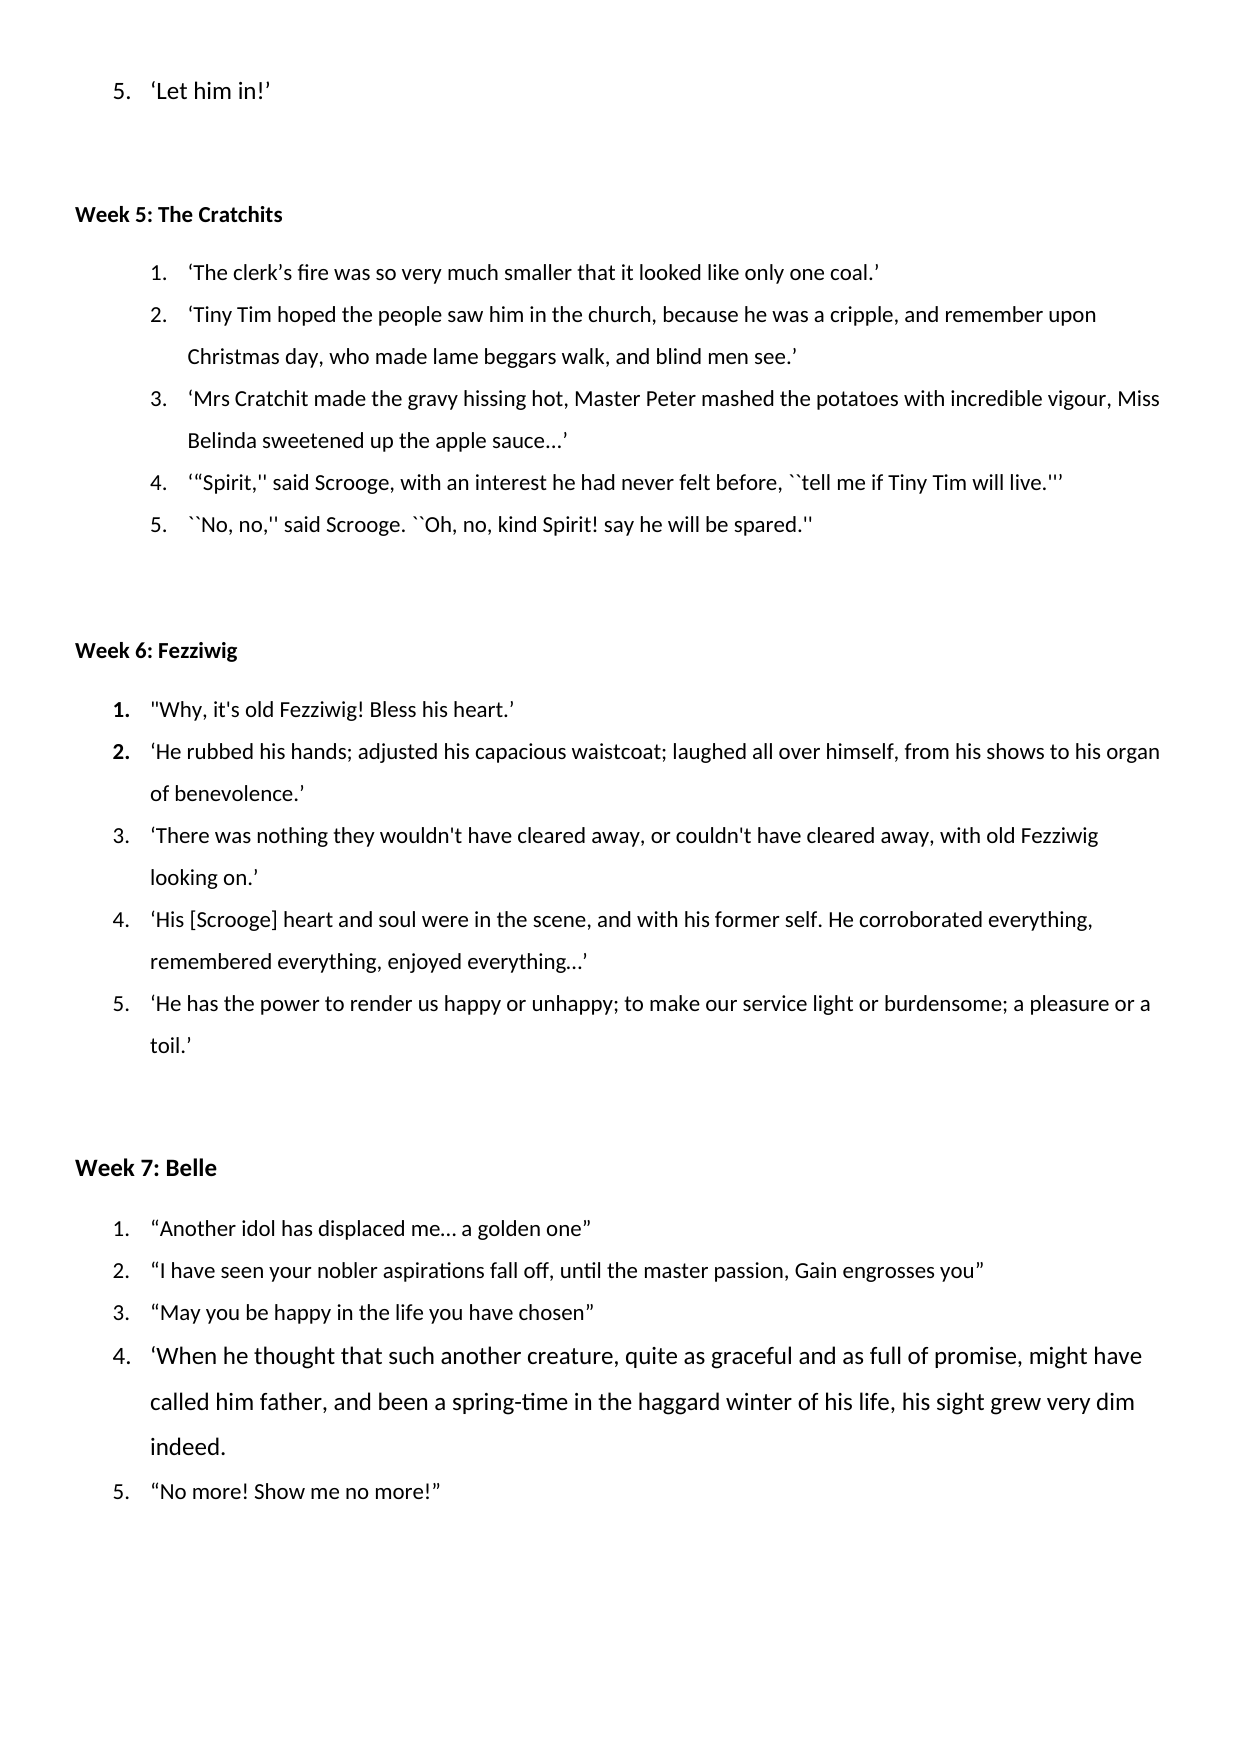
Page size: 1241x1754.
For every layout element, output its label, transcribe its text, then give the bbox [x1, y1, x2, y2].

list ‘He has the power to render us happy or unhappy; to make our service light or burdensome; a pleasure or a toil.’ [112, 989, 1165, 1059]
list “I have seen your nobler aspirations fall off, until the master passion, Gain engrosses you” [112, 1256, 1165, 1284]
list ‘He rubbed his hands; adjusted his capacious waistcoat; laughed all over himself, from his shows to his organ of benevolence.’ [112, 737, 1165, 807]
text Week 5: The Cratchits [75, 200, 1165, 228]
text Week 7: Belle [75, 1152, 1165, 1182]
list ‘Tiny Tim hoped the people saw him in the church, because he was a cripple, and remember upon Christmas day, who made lame beggars walk, and blind men see.’ [150, 300, 1165, 370]
list ‘When he thought that such another creature, quite as graceful and as full of promise, might have called him father, and been a spring-time in the haggard winter of his life, his sight grew very dim indeed. [112, 1340, 1165, 1462]
list "Why, it's old Fezziwig! Bless his heart.’ [112, 695, 1165, 723]
list ‘Let him in!’ [112, 75, 1165, 106]
list ‘“Spirit,'' said Scrooge, with an interest he had never felt before, ``tell me if Tiny Tim will live.''’ [150, 468, 1165, 496]
text Week 6: Fezziwig [75, 636, 1165, 664]
list ‘The clerk’s fire was so very much smaller that it looked like only one coal.’ [150, 258, 1165, 286]
list “No more! Show me no more!” [112, 1477, 1165, 1505]
list ‘Mrs Cratchit made the gravy hissing hot, Master Peter mashed the potatoes with incredible vigour, Miss Belinda sweetened up the apple sauce...’ [150, 384, 1165, 454]
list “May you be happy in the life you have chosen” [112, 1298, 1165, 1326]
list ``No, no,'' said Scrooge. ``Oh, no, kind Spirit! say he will be spared.'' [150, 510, 1165, 538]
list “Another idol has displaced me… a golden one” [112, 1214, 1165, 1242]
list ‘His [Scrooge] heart and soul were in the scene, and with his former self. He corroborated everything, remembered everything, enjoyed everything…’ [112, 905, 1165, 975]
list ‘There was nothing they wouldn't have cleared away, or couldn't have cleared away, with old Fezziwig looking on.’ [112, 821, 1165, 891]
